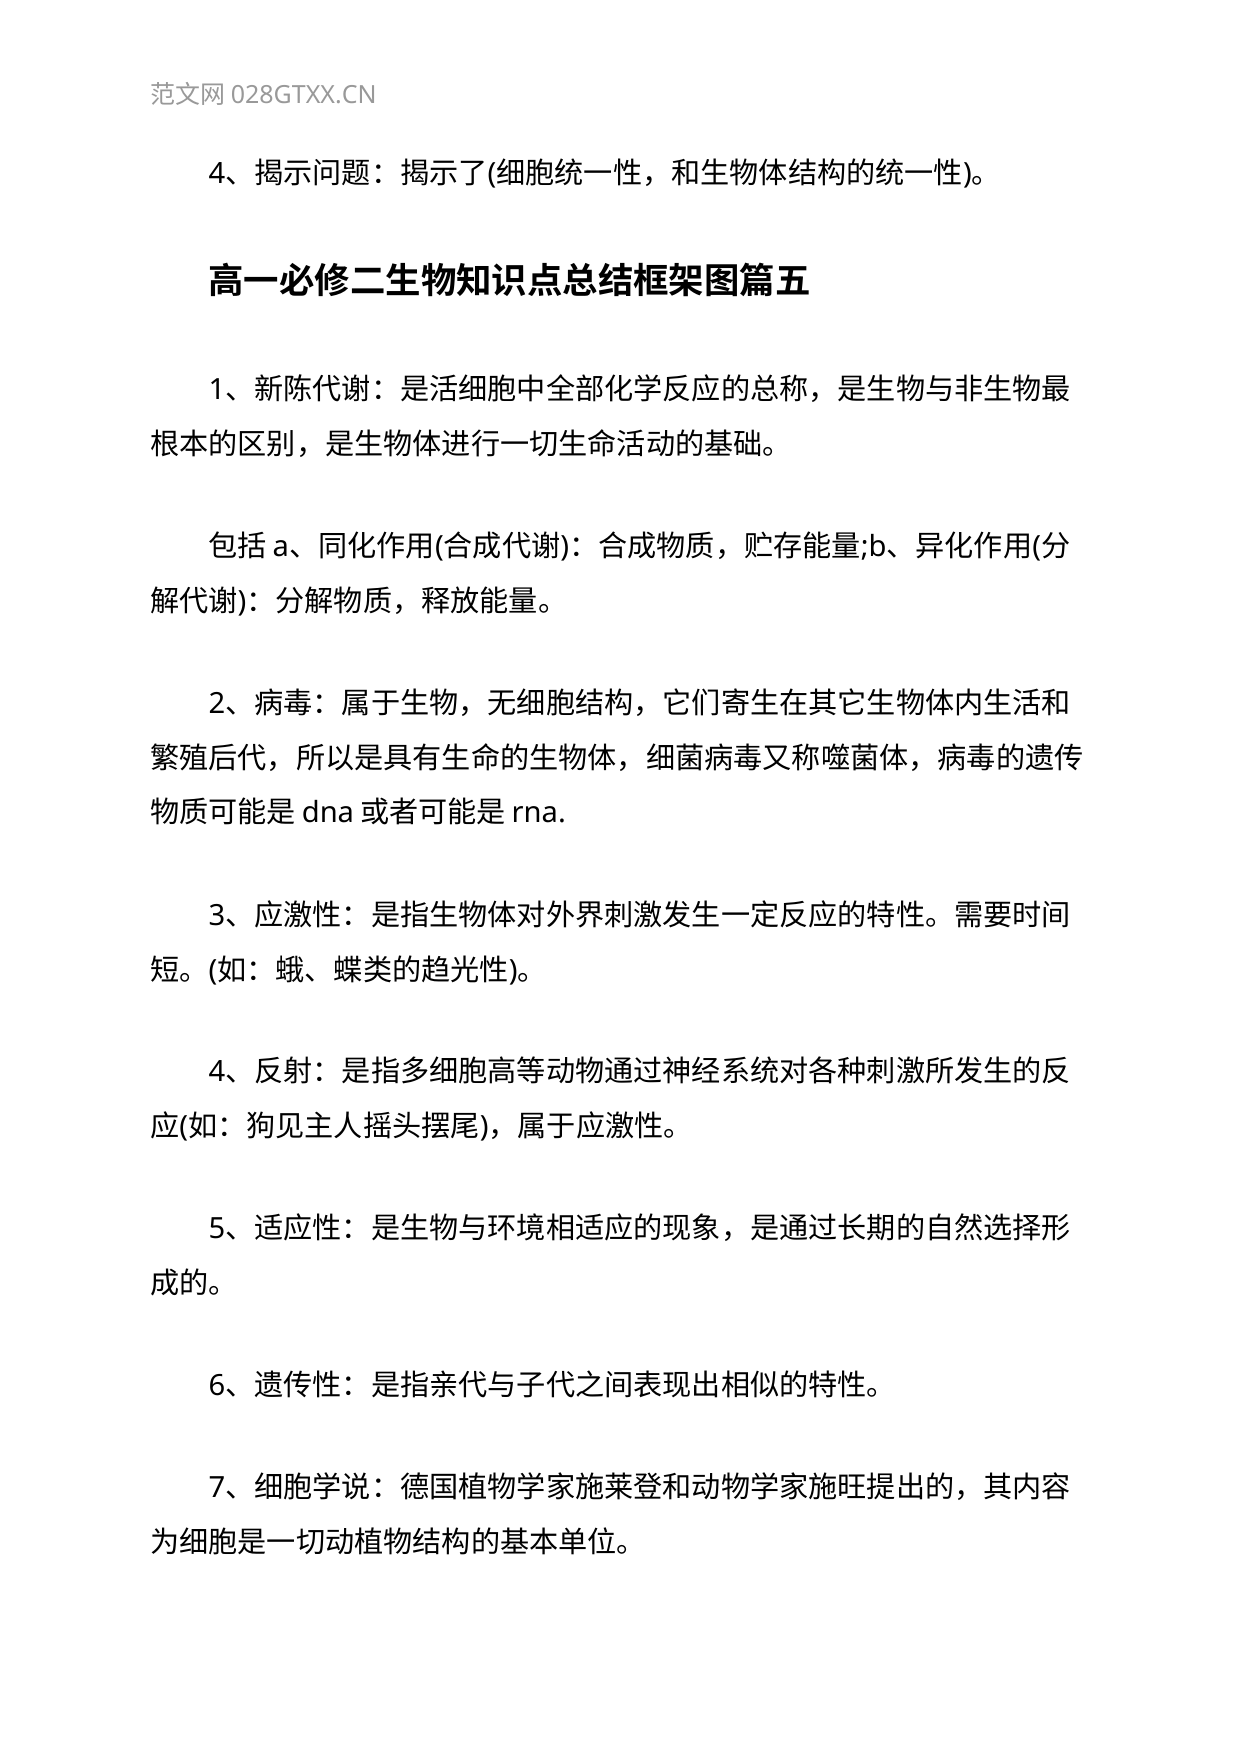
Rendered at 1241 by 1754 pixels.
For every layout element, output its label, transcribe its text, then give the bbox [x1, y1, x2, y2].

text 1、新陈代谢：是活细胞中全部化学反应的总称，是生物与非生物最根本的区别，是生物体进行一切生命活动的基础。 [150, 365, 1090, 463]
text 5、适应性：是生物与环境相适应的现象，是通过长期的自然选择形成的。 [150, 1205, 1090, 1302]
text 2、病毒：属于生物，无细胞结构，它们寄生在其它生物体内生活和繁殖后代，所以是具有生命的生物体，细菌病毒又称噬菌体，病毒的遗传物质可能是dna或者可能是rna. [150, 679, 1090, 831]
text 包括a、同化作用(合成代谢)：合成物质，贮存能量;b、异化作用(分解代谢)：分解物质，释放能量。 [150, 522, 1090, 619]
text 7、细胞学说：德国植物学家施莱登和动物学家施旺提出的，其内容为细胞是一切动植物结构的基本单位。 [150, 1464, 1090, 1561]
text 3、应激性：是指生物体对外界刺激发生一定反应的特性。需要时间短。(如：蛾、蝶类的趋光性)。 [150, 891, 1090, 988]
text 高一必修二生物知识点总结框架图篇五 [150, 252, 1090, 303]
text 4、反射：是指多细胞高等动物通过神经系统对各种刺激所发生的反应(如：狗见主人摇头摆尾)，属于应激性。 [150, 1048, 1090, 1145]
text 6、遗传性：是指亲代与子代之间表现出相似的特性。 [150, 1362, 1090, 1404]
text 4、揭示问题：揭示了(细胞统一性，和生物体结构的统一性)。 [150, 150, 1090, 192]
